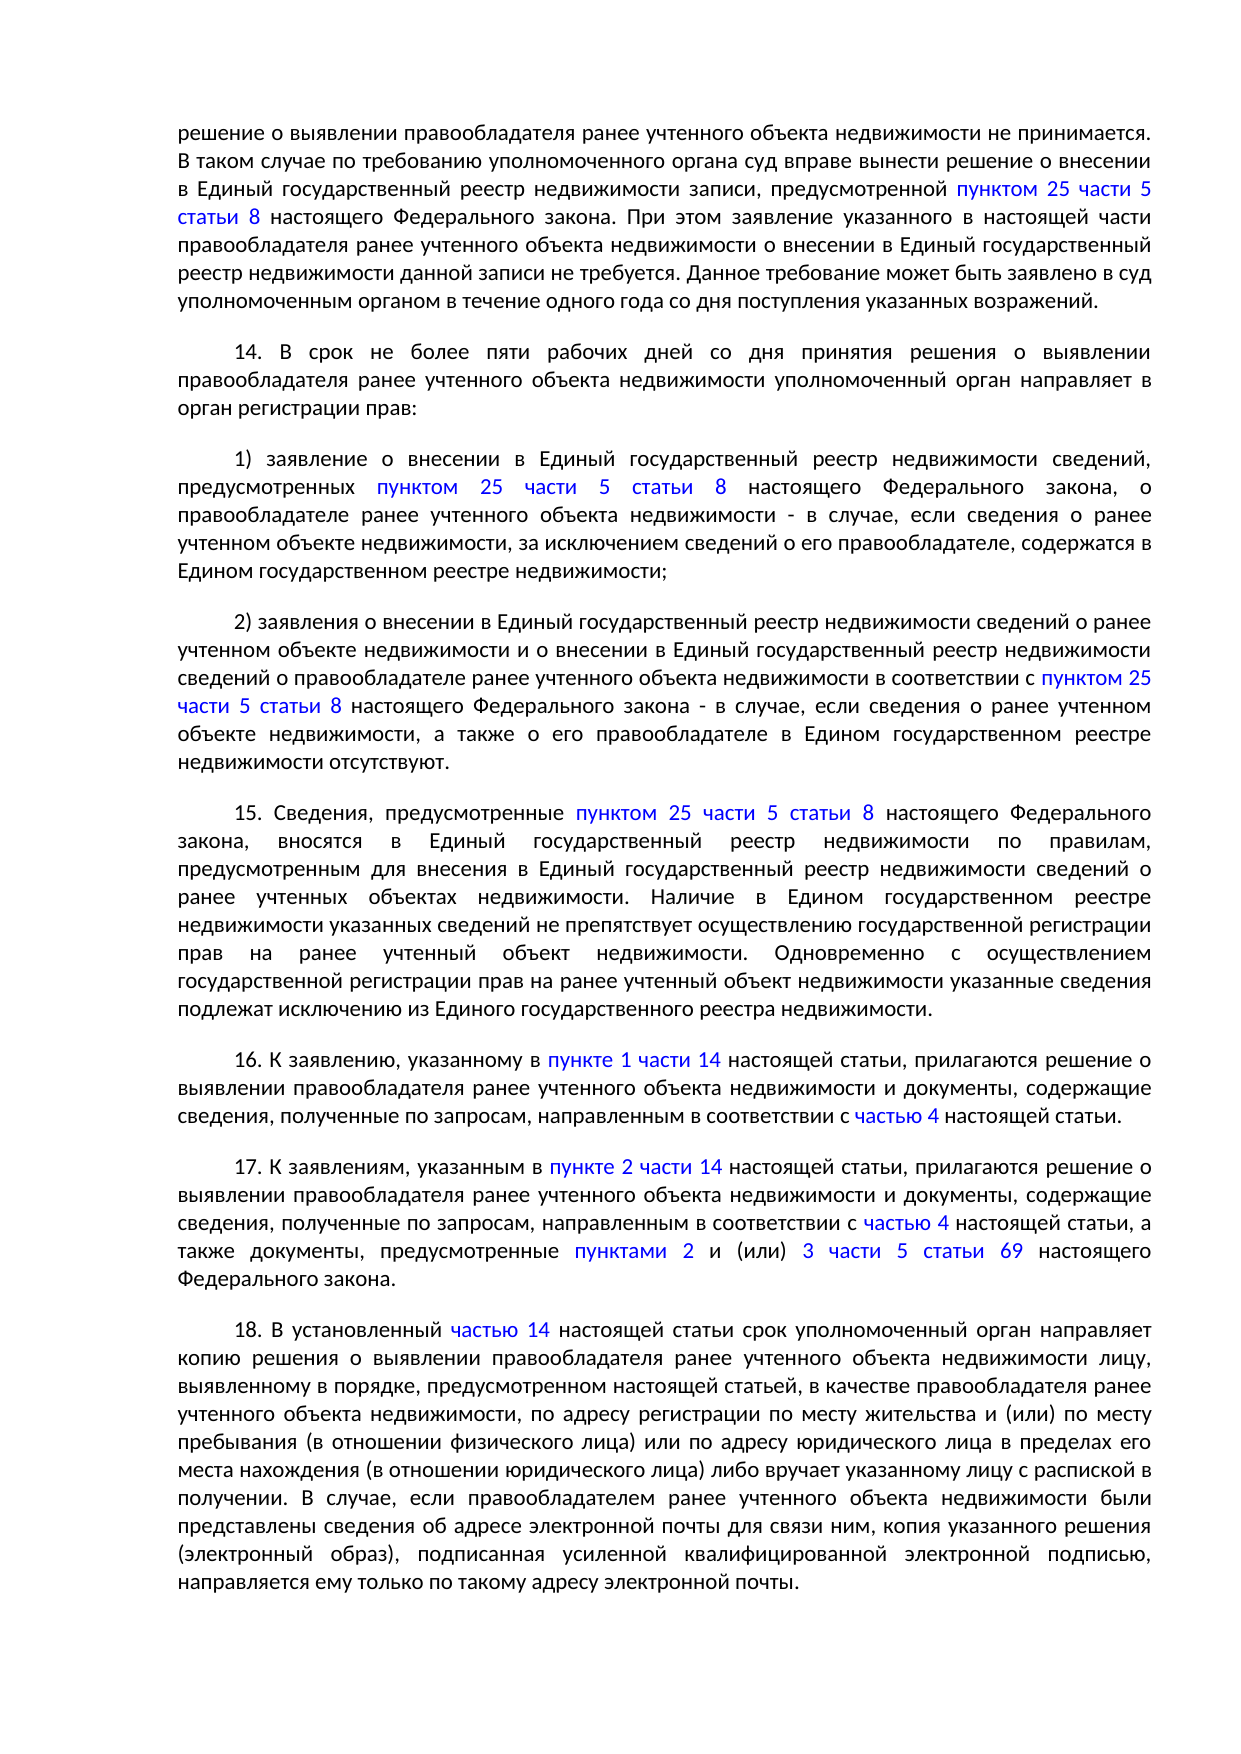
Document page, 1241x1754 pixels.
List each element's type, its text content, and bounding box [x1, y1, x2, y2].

text 15. Сведения, предусмотренные пунктом 25 части 5 статьи 8 настоящего Федерального закона, вносятся в Единый государственный реестр недвижимости по правилам, предусмотренным для внесения в Единый государственный реестр недвижимости сведений о ранее учтенных объектах недвижимости. Наличие в Едином государственном реестре недвижимости указанных сведений не препятствует осуществлению государственной регистрации прав на ранее учтенный объект недвижимости. Одновременно с осуществлением государственной регистрации прав на ранее учтенный объект недвижимости указанные сведения подлежат исключению из Единого государственного реестра недвижимости. [177, 798, 1152, 1022]
text 18. В установленный частью 14 настоящей статьи срок уполномоченный орган направляет копию решения о выявлении правообладателя ранее учтенного объекта недвижимости лицу, выявленному в порядке, предусмотренном настоящей статьей, в качестве правообладателя ранее учтенного объекта недвижимости, по адресу регистрации по месту жительства и (или) по месту пребывания (в отношении физического лица) или по адресу юридического лица в пределах его места нахождения (в отношении юридического лица) либо вручает указанному лицу с распиской в получении. В случае, если правообладателем ранее учтенного объекта недвижимости были представлены сведения об адресе электронной почты для связи ним, копия указанного решения (электронный образ), подписанная усиленной квалифицированной электронной подписью, направляется ему только по такому адресу электронной почты. [177, 1315, 1152, 1596]
text 1) заявление о внесении в Единый государственный реестр недвижимости сведений, предусмотренных пунктом 25 части 5 статьи 8 настоящего Федерального закона, о правообладателе ранее учтенного объекта недвижимости - в случае, если сведения о ранее учтенном объекте недвижимости, за исключением сведений о его правообладателе, содержатся в Едином государственном реестре недвижимости; [177, 444, 1152, 584]
text 17. К заявлениям, указанным в пункте 2 части 14 настоящей статьи, прилагаются решение о выявлении правообладателя ранее учтенного объекта недвижимости и документы, содержащие сведения, полученные по запросам, направленным в соответствии с частью 4 настоящей статьи, а также документы, предусмотренные пунктами 2 и (или) 3 части 5 статьи 69 настоящего Федерального закона. [177, 1152, 1152, 1292]
text 14. В срок не более пяти рабочих дней со дня принятия решения о выявлении правообладателя ранее учтенного объекта недвижимости уполномоченный орган направляет в орган регистрации прав: [177, 337, 1152, 421]
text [177, 118, 1152, 314]
text 16. К заявлению, указанному в пункте 1 части 14 настоящей статьи, прилагаются решение о выявлении правообладателя ранее учтенного объекта недвижимости и документы, содержащие сведения, полученные по запросам, направленным в соответствии с частью 4 настоящей статьи. [177, 1045, 1152, 1129]
text 2) заявления о внесении в Единый государственный реестр недвижимости сведений о ранее учтенном объекте недвижимости и о внесении в Единый государственный реестр недвижимости сведений о правообладателе ранее учтенного объекта недвижимости в соответствии с пунктом 25 части 5 статьи 8 настоящего Федерального закона - в случае, если сведения о ранее учтенном объекте недвижимости, а также о его правообладателе в Едином государственном реестре недвижимости отсутствуют. [177, 607, 1152, 775]
